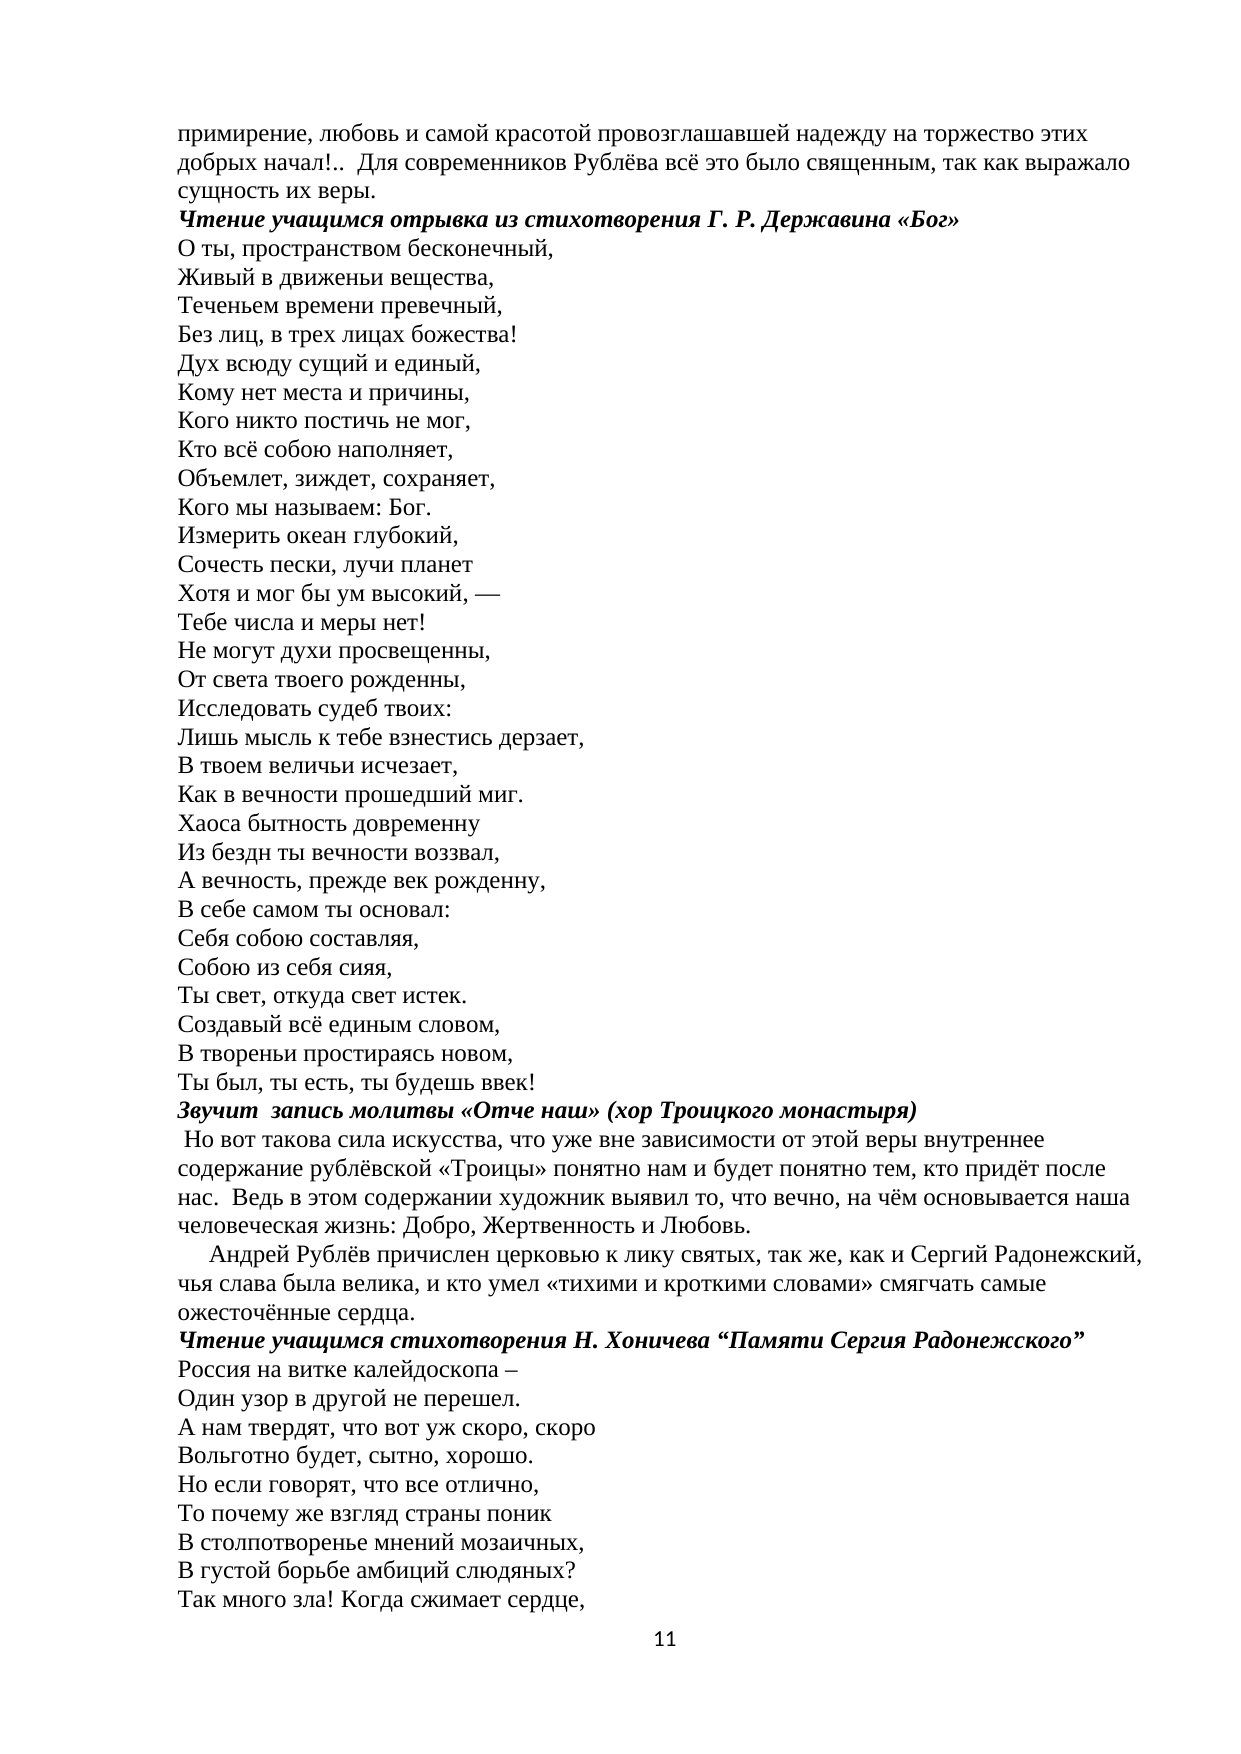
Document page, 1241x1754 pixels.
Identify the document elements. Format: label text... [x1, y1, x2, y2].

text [177, 1354, 1152, 1613]
text Чтение учащимся стихотворения Н. Хоничева “Памяти Сергия Радонежского” [177, 1326, 1152, 1354]
text Андрей Рублёв причислен церковью к лику святых, так же, как и Сергий Радонежский, чья слава была велика, и кто умел «тихими и кроткими словами» смягчать самые ожесточённые сердца. [177, 1239, 1152, 1326]
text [177, 118, 1152, 204]
text Чтение учащимся отрывка из стихотворения Г. Р. Державина «Бог» [177, 204, 1152, 233]
text О ты, пространством бесконечный, Живый в движеньи вещества, Теченьем времени превечный, Без лиц, в трех лицах божества! Дух всюду сущий и единый, Кому нет места и причины, Кого никто постичь не мог, Кто всё собою наполняет, Объемлет, зиждет, сохраняет, Кого мы называем: Бог. Измерить океан глубокий, Сочесть пески, лучи планет Хотя и мог бы ум высокий, — Тебе числа и меры нет! Не могут духи просвещенны, От света твоего рожденны, Исследовать судеб твоих: Лишь мысль к тебе взнестись дерзает, В твоем величьи исчезает, Как в вечности прошедший миг. Хаоса бытность довременну Из бездн ты вечности воззвал, А вечность, прежде век рожденну, В себе самом ты основал: Себя собою составляя, Собою из себя сияя, Ты свет, откуда свет истек. Создавый всё единым словом, В твореньи простираясь новом, Ты был, ты есть, ты будешь ввек! Звучит запись молитвы «Отче наш» (хор Троицкого монастыря) [177, 233, 1152, 1124]
text Но вот такова сила искусства, что уже вне зависимости от этой веры внутреннее содержание рублёвской «Троицы» понятно нам и будет понятно тем, кто придёт после нас. Ведь в этом содержании художник выявил то, что вечно, на чём основывается наша человеческая жизнь: Добро, Жертвенность и Любовь. [177, 1124, 1152, 1239]
